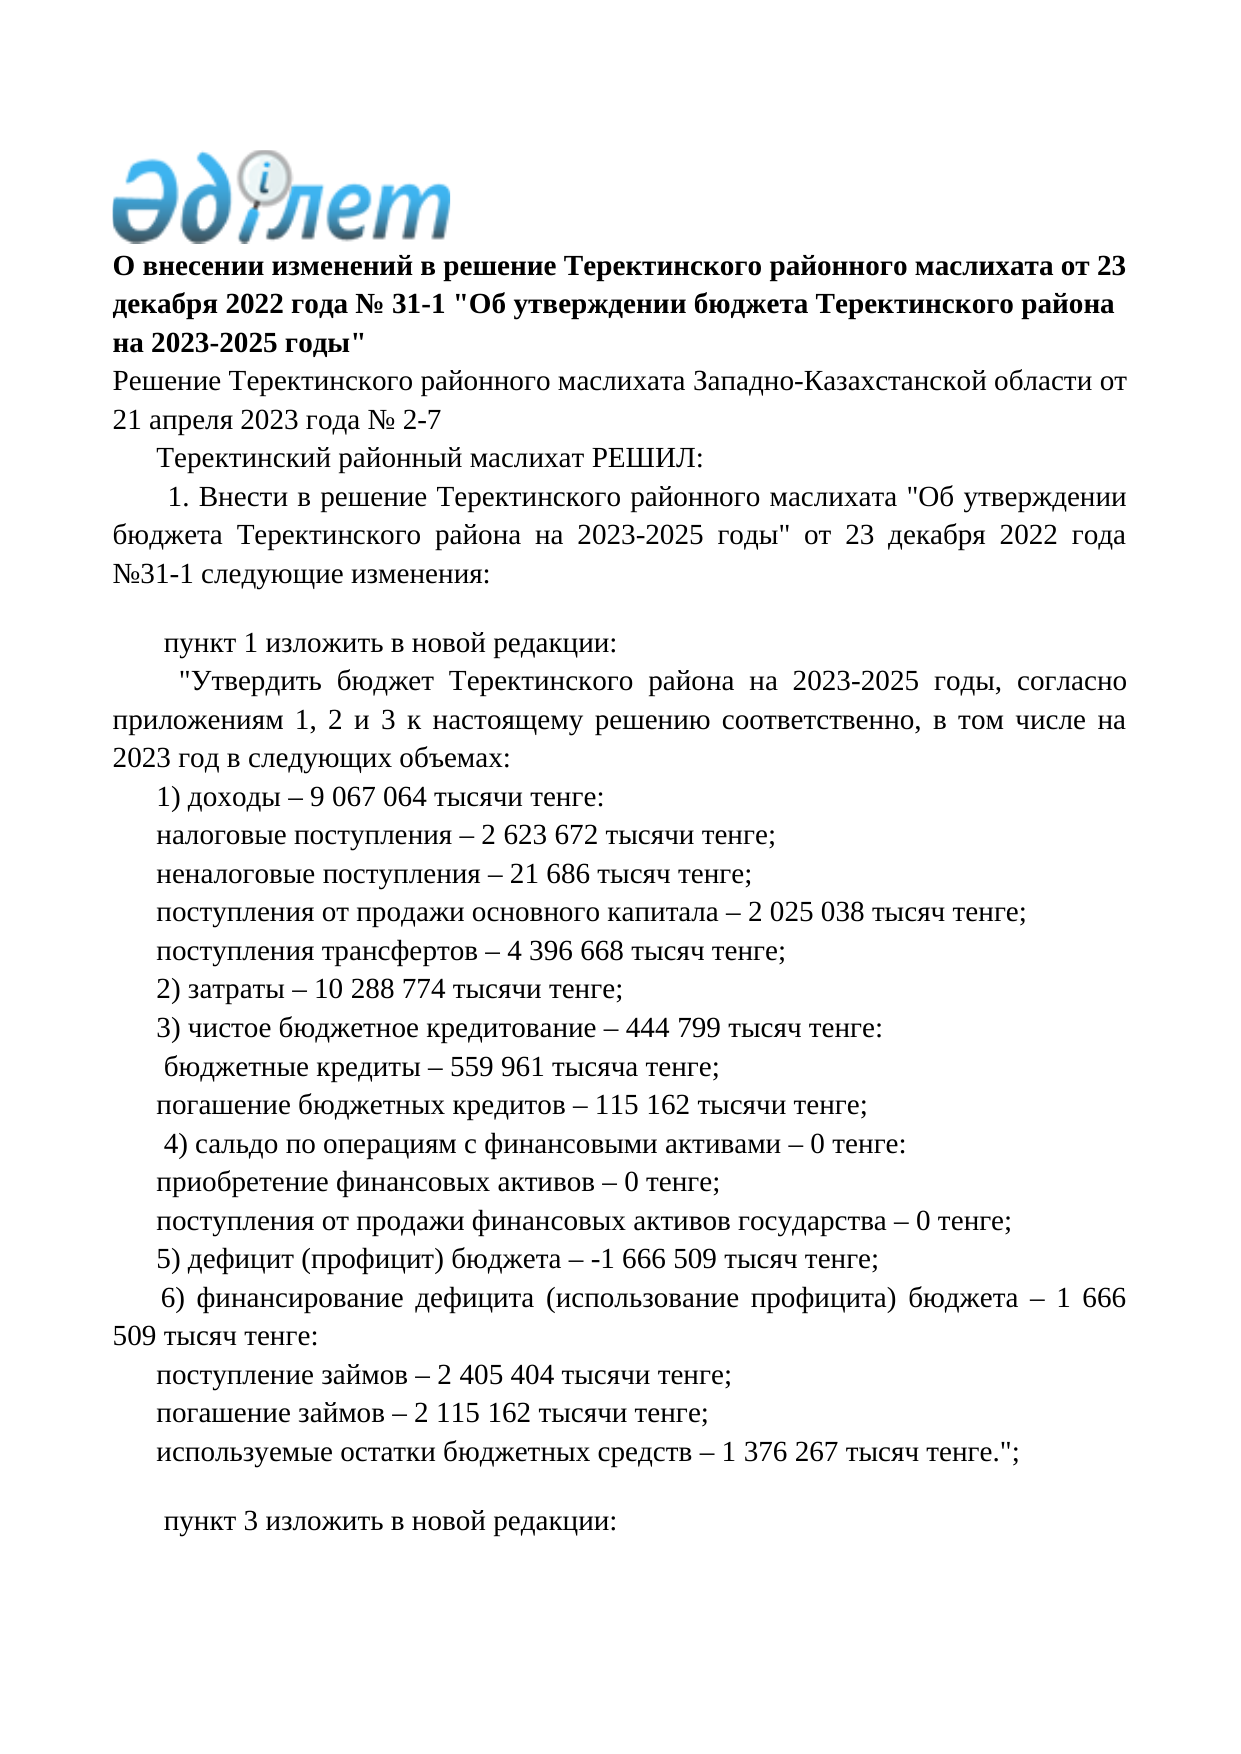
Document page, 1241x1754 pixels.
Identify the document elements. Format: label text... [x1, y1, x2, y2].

text 1) доходы – 9 067 064 тысячи тенге: [112, 779, 1128, 812]
text 1. Внести в решение Теректинского районного маслихата "Об утверждении бюджета Теректинского района на 2023-2025 годы" от 23 декабря 2022 года №31-1 следующие изменения: [112, 479, 1128, 589]
text пункт 1 изложить в новой редакции: [112, 625, 1128, 658]
text пункт 3 изложить в новой редакции: [112, 1503, 1128, 1536]
text 4) сальдо по операциям с финансовыми активами – 0 тенге: [112, 1126, 1128, 1159]
text О внесении изменений в решение Теректинского районного маслихата от 23 декабря 2022 года № 31-1 "Об утверждении бюджета Теректинского района на 2023-2025 годы" [112, 248, 1128, 358]
text погашение бюджетных кредитов – 115 162 тысячи тенге; [112, 1087, 1128, 1121]
text используемые остатки бюджетных средств – 1 376 267 тысяч тенге."; [112, 1434, 1128, 1468]
text "Утвердить бюджет Теректинского района на 2023-2025 годы, согласно приложениям 1, 2 и 3 к настоящему решению соответственно, в том числе на 2023 год в следующих объемах: [112, 663, 1128, 774]
text налоговые поступления – 2 623 672 тысячи тенге; [112, 817, 1128, 851]
text бюджетные кредиты – 559 961 тысяча тенге; [112, 1049, 1128, 1082]
picture [112, 150, 451, 244]
text Теректинский районный маслихат РЕШИЛ: [112, 440, 1128, 474]
text приобретение финансовых активов – 0 тенге; [112, 1164, 1128, 1198]
text Решение Теректинского районного маслихата Западно-Казахстанской области от 21 апреля 2023 года № 2-7 [112, 363, 1128, 435]
text 5) дефицит (профицит) бюджета – -1 666 509 тысяч тенге; [112, 1241, 1128, 1275]
text 6) финансирование дефицита (использование профицита) бюджета – 1 666 509 тысяч тенге: [112, 1280, 1128, 1352]
text поступления от продажи финансовых активов государства – 0 тенге; [112, 1203, 1128, 1236]
text 2) затраты – 10 288 774 тысячи тенге; [112, 972, 1128, 1005]
text погашение займов – 2 115 162 тысячи тенге; [112, 1396, 1128, 1429]
text неналоговые поступления – 21 686 тысяч тенге; [112, 856, 1128, 889]
text поступления от продажи основного капитала – 2 025 038 тысяч тенге; [112, 894, 1128, 928]
text поступления трансфертов – 4 396 668 тысяч тенге; [112, 933, 1128, 967]
text 3) чистое бюджетное кредитование – 444 799 тысяч тенге: [112, 1010, 1128, 1044]
text поступление займов – 2 405 404 тысячи тенге; [112, 1357, 1128, 1391]
